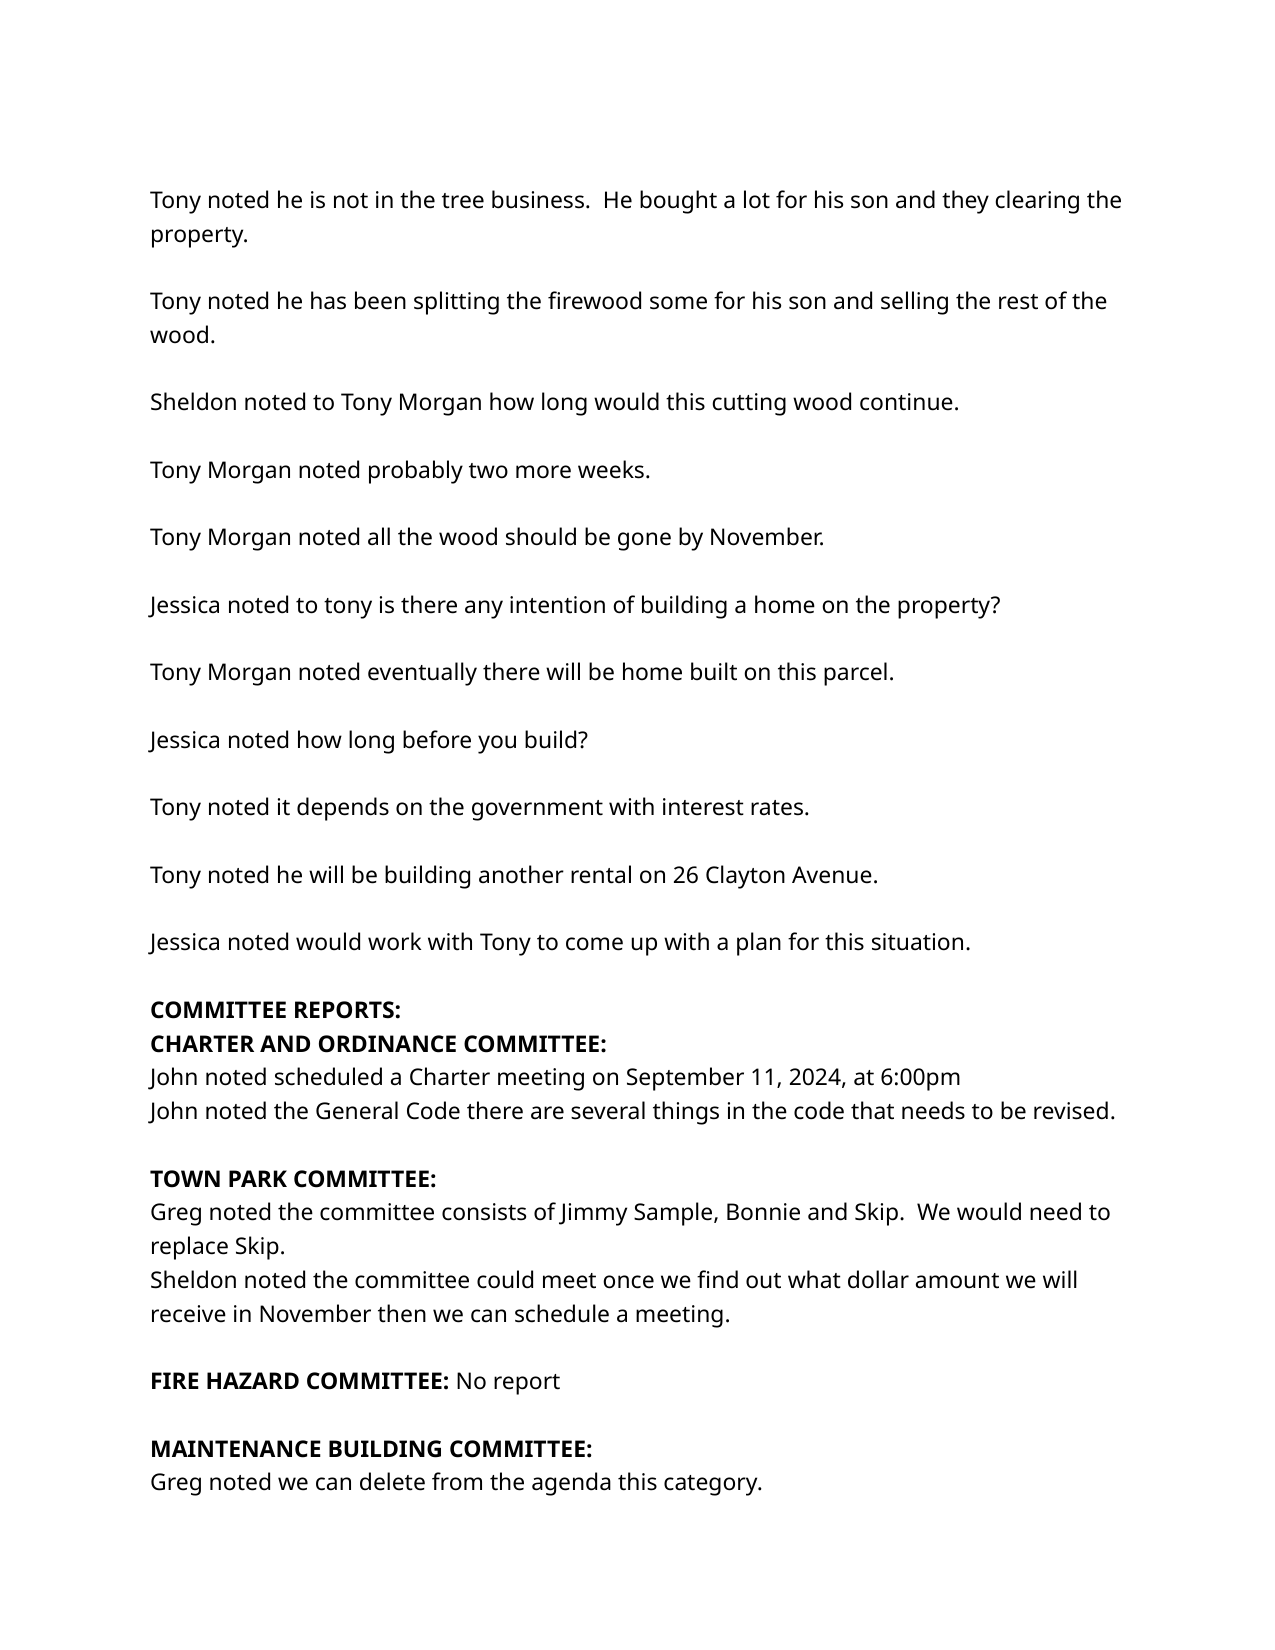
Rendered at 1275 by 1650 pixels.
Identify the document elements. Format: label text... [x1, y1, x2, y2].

text Tony Morgan noted eventually there will be home built on this parcel. [150, 656, 1125, 687]
text Tony noted he will be building another rental on 26 Clayton Avenue. [150, 859, 1125, 890]
text John noted scheduled a Charter meeting on September 11, 2024, at 6:00pm [150, 1061, 1125, 1092]
text Tony noted it depends on the government with interest rates. [150, 791, 1125, 822]
text replace Skip. [150, 1230, 1125, 1261]
text Jessica noted to tony is there any intention of building a home on the property? [150, 589, 1125, 620]
text TOWN PARK COMMITTEE: [150, 1162, 1125, 1194]
text Tony Morgan noted probably two more weeks. [150, 454, 1125, 485]
text FIRE HAZARD COMMITTEE: No report [150, 1365, 1125, 1396]
text Sheldon noted the committee could meet once we find out what dollar amount we will receive in November then we can schedule a meeting. [150, 1264, 1125, 1329]
text CHARTER AND ORDINANCE COMMITTEE: [150, 1027, 1125, 1059]
text COMMITTEE REPORTS: [150, 994, 1125, 1025]
text Sheldon noted to Tony Morgan how long would this cutting wood continue. [150, 386, 1125, 417]
text John noted the General Code there are several things in the code that needs to be revised. [150, 1095, 1125, 1126]
text Jessica noted how long before you build? [150, 724, 1125, 755]
text Tony noted he has been splitting the firewood some for his son and selling the rest of the wood. [150, 285, 1125, 350]
text Tony noted he is not in the tree business. He bought a lot for his son and they clearing the property. [150, 184, 1125, 249]
text MAINTENANCE BUILDING COMMITTEE: [150, 1432, 1125, 1464]
text Greg noted we can delete from the agenda this category. [150, 1466, 1125, 1497]
text Greg noted the committee consists of Jimmy Sample, Bonnie and Skip. We would need to [150, 1196, 1125, 1227]
text Tony Morgan noted all the wood should be gone by November. [150, 521, 1125, 552]
text Jessica noted would work with Tony to come up with a plan for this situation. [150, 926, 1125, 957]
